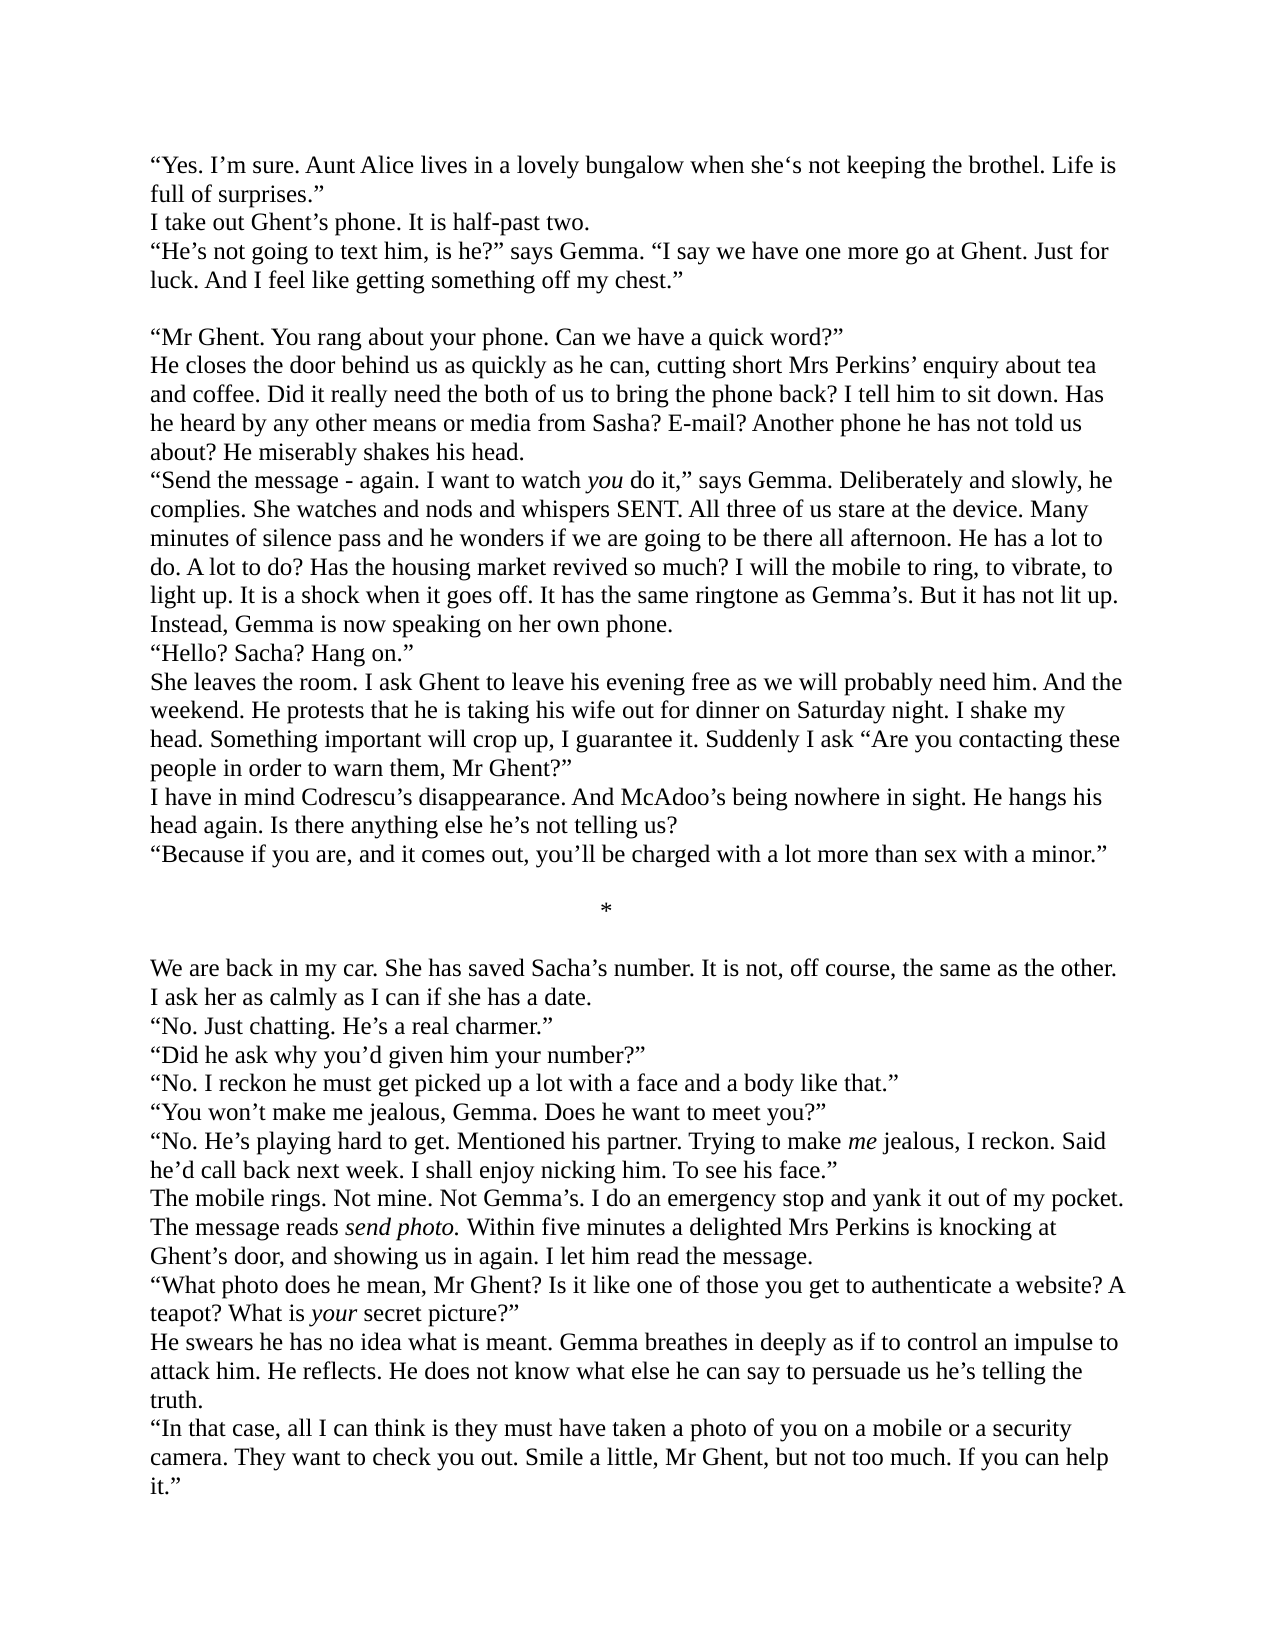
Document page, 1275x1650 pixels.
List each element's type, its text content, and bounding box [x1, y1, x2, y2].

text I take out Ghent’s phone. It is half-past two. [150, 207, 1125, 236]
text “No. Just chatting. He’s a real charmer.” [150, 1011, 1125, 1040]
text He swears he has no idea what is meant. Gemma breathes in deeply as if to control an impulse to attack him. He reflects. He does not know what else he can say to persuade us he’s telling the truth. [150, 1327, 1125, 1413]
text “Mr Ghent. You rang about your phone. Can we have a quick word?” [150, 322, 1125, 351]
text The mobile rings. Not mine. Not Gemma’s. I do an emergency stop and yank it out of my pocket. The message reads send photo. Within five minutes a delighted Mrs Perkins is knocking at Ghent’s door, and showing us in again. I let him read the message. [150, 1183, 1125, 1270]
text “What photo does he mean, Mr Ghent? Is it like one of those you get to authenticate a website? A teapot? What is your secret picture?” [150, 1270, 1125, 1327]
text He closes the door behind us as quickly as he can, cutting short Mrs Perkins’ enquiry about tea and coffee. Did it really need the both of us to bring the phone back? I tell him to sit down. Has he heard by any other means or media from Sasha? E-mail? Another phone he has not told us about? He miserably shakes his head. [150, 351, 1125, 466]
text She leaves the room. I ask Ghent to leave his evening free as we will probably need him. And the weekend. He protests that he is taking his wife out for dinner on Saturday night. I shake my head. Something important will crop up, I guarantee it. Suddenly I ask “Are you contacting these people in order to warn them, Mr Ghent?” [150, 667, 1125, 782]
text I have in mind Codrescu’s disappearance. And McAdoo’s being nowhere in sight. He hangs his head again. Is there anything else he’s not telling us? [150, 782, 1125, 839]
text “Send the message - again. I want to watch you do it,” says Gemma. Deliberately and slowly, he complies. She watches and nods and whispers SENT. All three of us stare at the device. Many minutes of silence pass and he wonders if we are going to be there all afternoon. He has a lot to do. A lot to do? Has the housing market revived so much? I will the mobile to ring, to vibrate, to light up. It is a shock when it goes off. It has the same ringtone as Gemma’s. But it has not lit up. Instead, Gemma is now speaking on her own phone. [150, 466, 1125, 638]
text “Yes. I’m sure. Aunt Alice lives in a lovely bungalow when she‘s not keeping the brothel. Life is full of surprises.” [150, 150, 1125, 207]
text We are back in my car. She has saved Sacha’s number. It is not, off course, the same as the other. I ask her as calmly as I can if she has a date. [150, 953, 1125, 1011]
text “Because if you are, and it comes out, you’ll be charged with a lot more than sex with a minor.” [150, 839, 1125, 868]
text “In that case, all I can think is they must have taken a photo of you on a mobile or a security camera. They want to check you out. Smile a little, Mr Ghent, but not too much. If you can help it.” [150, 1413, 1125, 1500]
text “No. I reckon he must get picked up a lot with a face and a body like that.” [150, 1068, 1125, 1097]
text “You won’t make me jealous, Gemma. Does he want to meet you?” [150, 1097, 1125, 1126]
text “No. He’s playing hard to get. Mentioned his partner. Trying to make me jealous, I reckon. Said he’d call back next week. I shall enjoy nicking him. To see his face.” [150, 1126, 1125, 1183]
text “Hello? Sacha? Hang on.” [150, 638, 1125, 667]
text “He’s not going to text him, is he?” says Gemma. “I say we have one more go at Ghent. Just for luck. And I feel like getting something off my chest.” [150, 236, 1125, 294]
text * [525, 896, 1125, 925]
text “Did he ask why you’d given him your number?” [150, 1040, 1125, 1068]
